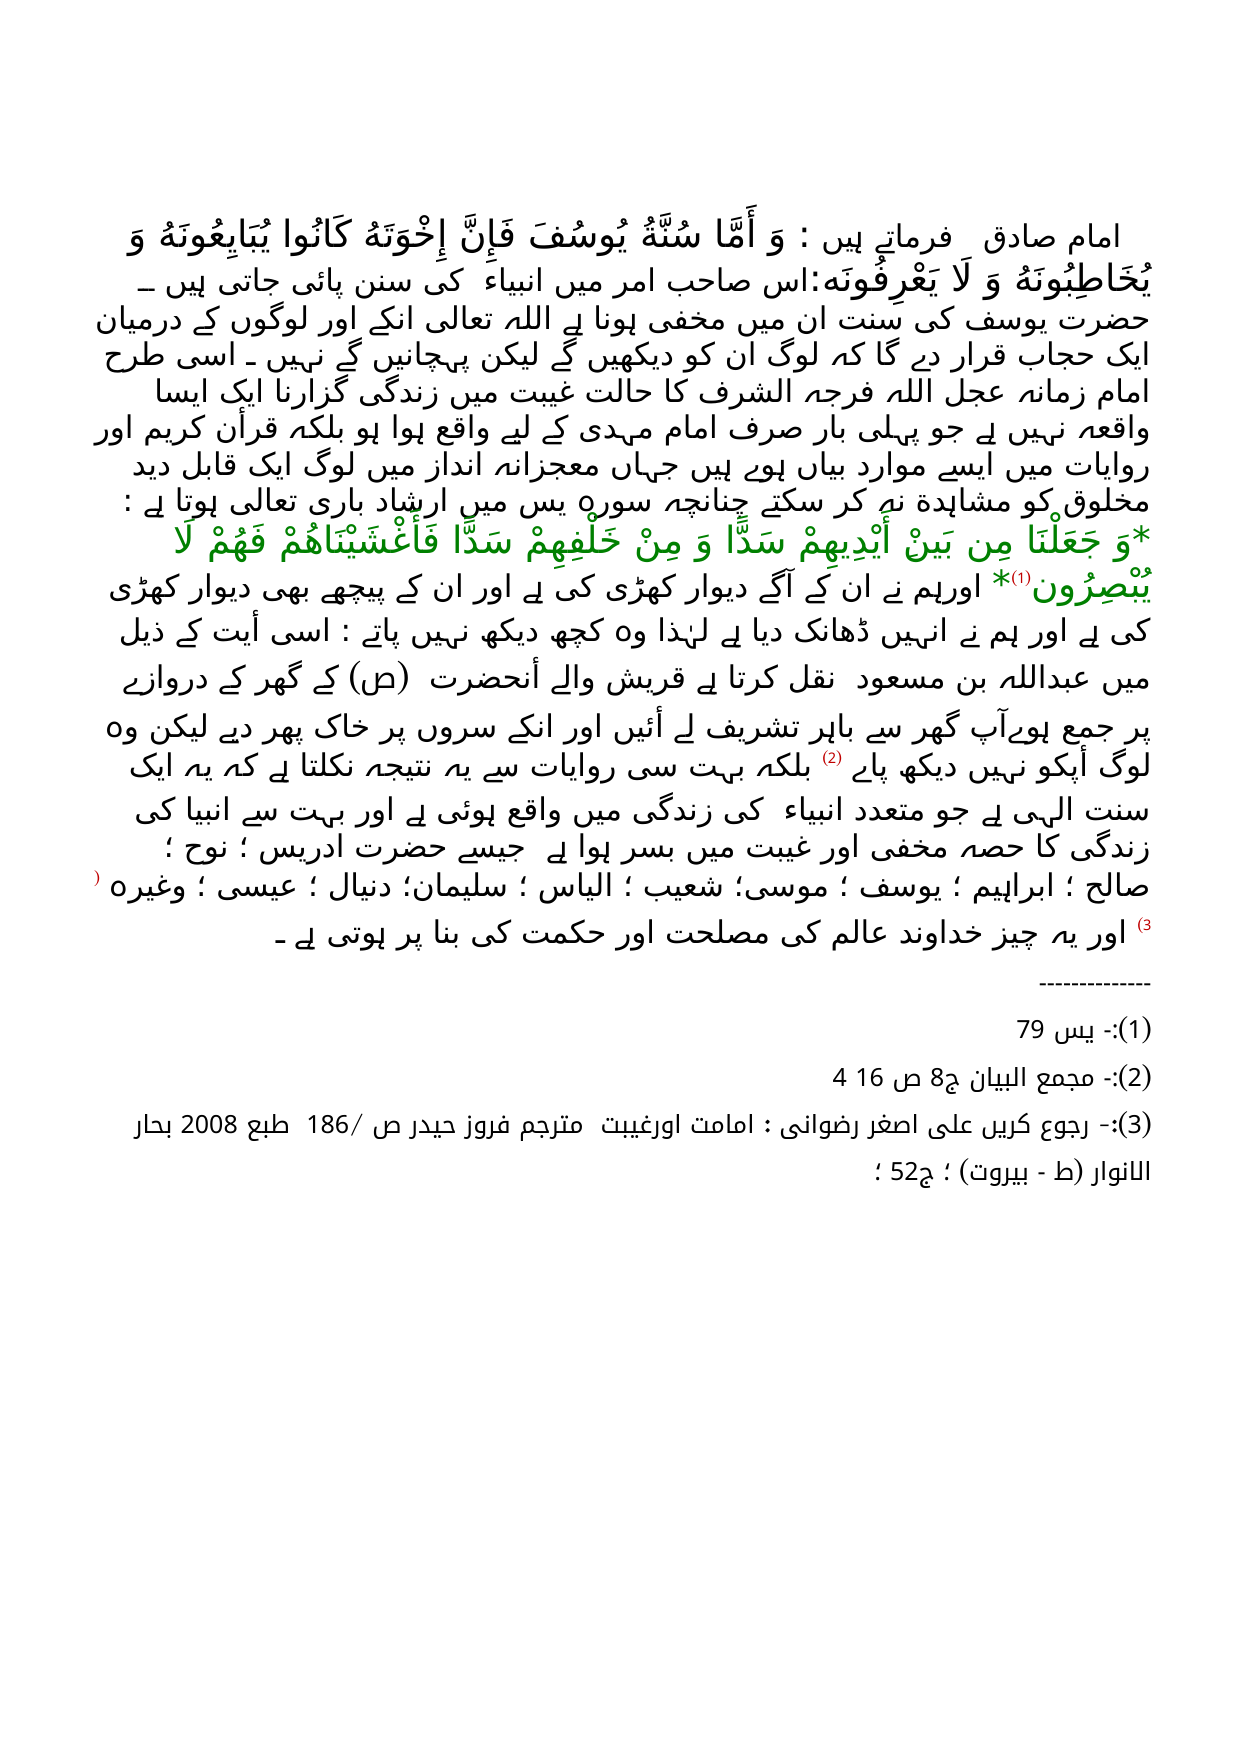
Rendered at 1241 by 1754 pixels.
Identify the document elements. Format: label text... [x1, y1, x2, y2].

text (1):- یس 79 [89, 1007, 1152, 1054]
text -------------- [89, 959, 1152, 1007]
text (3):- رجوع کریں علی اصغر رضوانی : امامت اورغیبت مترجم فروز حیدر ص /186 طبع 2008 بحار الانوار (ط - بیروت) ؛ ج‏52 ؛ [89, 1101, 1152, 1196]
text (2):- مجمع البیان ج8 ص 16 4 [89, 1054, 1152, 1101]
text امام صادق فرماتے ہیں : وَ أَمَّا سُنَّةُ يُوسُفَ فَإِنَّ إِخْوَتَهُ كَانُوا يُبَايِعُونَهُ وَ يُخَاطِبُونَهُ وَ لَا يَعْرِفُونَه‏:اس صاحب امر میں انبیاء کی سنن پائی جاتی ہیں ۔۔۔حضرت یوسف کی سنت ان میں مخفی ہونا ہے اللہ تعالی انکے اور لوگوں کے درمیان ایک حجاب قرار دے گا کہ لوگ ان کو دیکھیں گے لیکن پہچانیں گے نہیں ـ اسی طرح امام زمانہ عجل اللہ فرجہ الشرف کا حالت غیبت میں زندگی گزارنا ایک ایسا واقعہ نہیں ہے جو پہلی بار صرف امام مہدی کے لیے واقع ہوا ہو بلکہ قرأن کریم اور روایات میں ایسے موارد بیاں ہوے ہیں جہاں معجزانہ انداز میں لوگ ایک قابل دید مخلوق کو مشاہدة نہ کر سکتے چنانچہ سورہ یس میں ارشاد باری تعالی ہوتا ہے : *وَ جَعَلْنَا مِن بَینْ‏ِ أَيْدِیهِمْ سَدًّا وَ مِنْ خَلْفِهِمْ سَدًّا فَأَغْشَيْنَاهُمْ فَهُمْ لَا يُبْصِرُون‏(1)* اورہم نے ان کے آگے دیوار کھڑی کی ہے اور ان کے پیچھے بھی دیوار کھڑی کی ہے اور ہم نے انہیں ڈھانک دیا ہے لہٰذا وہ کچھ دیکھ نہیں پاتے : اسی أیت کے ذیل میں عبداللہ بن مسعود نقل کرتا ہے قریش والے أنحضرت (ص) کے گھر کے دروازے پر جمع ہوےآپ گھر سے باہر تشریف لے أئیں اور انکے سروں پر خاک پھر دیے لیکن وہ لوگ أپکو نہیں دیکھ پاے (2) بلکہ بہت سی روایات سے یہ نتیجہ نکلتا ہے کہ یہ ایک سنت الہی ہے جو متعدد انبیاء کی زندگی میں واقع ہوئی ہے اور بہت سے انبیا کی زندگی کا حصہ مخفی اور غیبت میں بسر ہوا ہے جیسے حضرت ادریس ؛ نوح ؛ صالح ؛ ابراہیم ؛ یوسف ؛ موسی؛ شعیب ؛ الیاس ؛ سلیمان؛ دنیال ؛ عیسی ؛ وغیرہ (3) اور یہ چیز خداوند عالم کی مصلحت اور حکمت کی بنا پر ہوتی ہے ـ [89, 213, 1152, 959]
